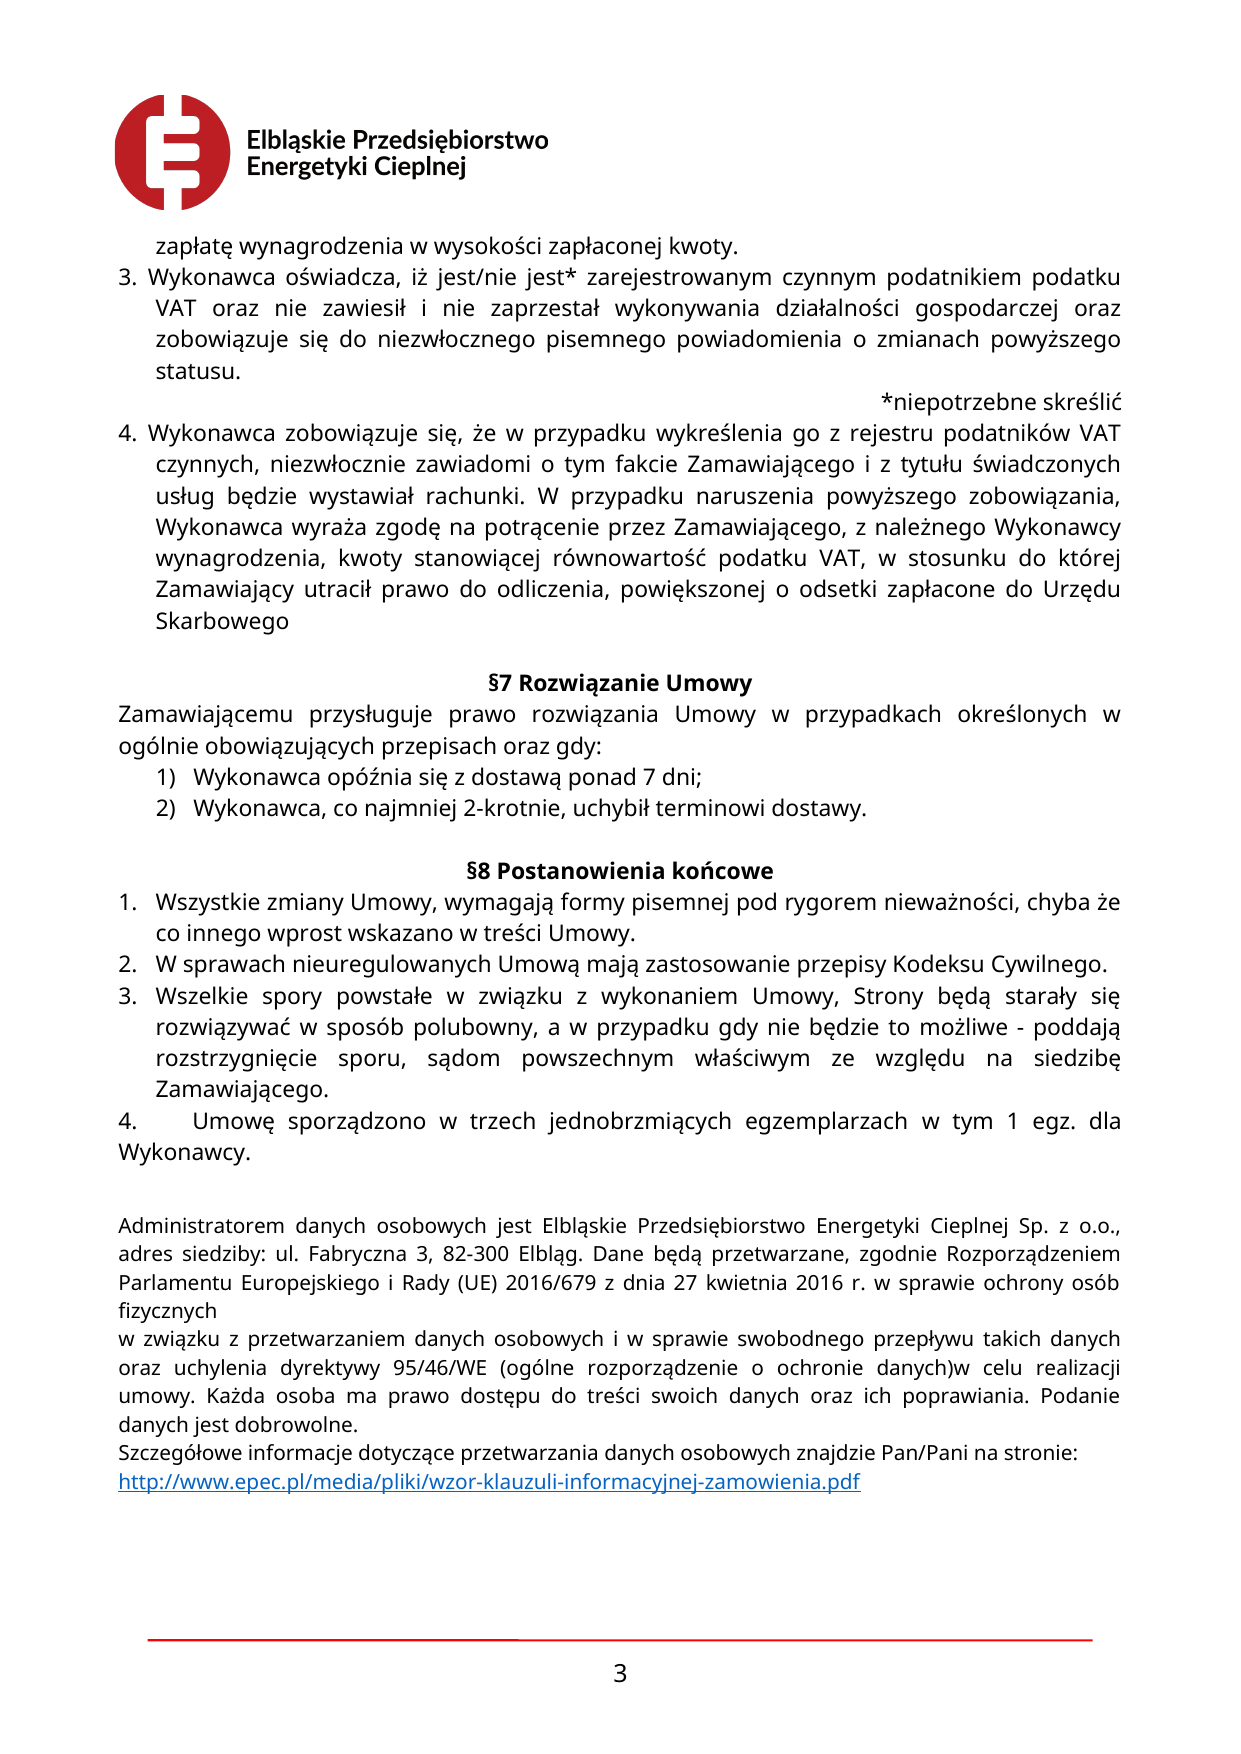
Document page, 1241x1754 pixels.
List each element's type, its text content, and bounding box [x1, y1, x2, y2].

text Administratorem danych osobowych jest Elbląskie Przedsiębiorstwo Energetyki Cieplnej Sp. z o.o., adres siedziby: ul. Fabryczna 3, 82-300 Elbląg. Dane będą przetwarzane, zgodnie Rozporządzeniem Parlamentu Europejskiego i Rady (UE) 2016/679 z dnia 27 kwietnia 2016 r. w sprawie ochrony osób fizycznych w związku z przetwarzaniem danych osobowych i w sprawie swobodnego przepływu takich danych oraz uchylenia dyrektywy 95/46/WE (ogólne rozporządzenie o ochronie danych)w celu realizacji umowy. Każda osoba ma prawo dostępu do treści swoich danych oraz ich poprawiania. Podanie danych jest dobrowolne. [118, 1211, 1122, 1438]
text §7 Rozwiązanie Umowy [118, 667, 1122, 698]
list Wykonawca oświadcza, iż jest/nie jest* zarejestrowanym czynnym podatnikiem podatku VAT oraz nie zawiesił i nie zaprzestał wykonywania działalności gospodarczej oraz zobowiązuje się do niezwłocznego pisemnego powiadomienia o zmianach powyższego statusu. [118, 261, 1122, 386]
text http://www.epec.pl/media/pliki/wzor-klauzuli-informacyjnej-zamowienia.pdf [118, 1467, 1122, 1495]
list W sprawach nieuregulowanych Umową mają zastosowanie przepisy Kodeksu Cywilnego. [118, 948, 1122, 979]
list Umowę sporządzono w trzech jednobrzmiących egzemplarzach w tym 1 egz. dla Wykonawcy. [118, 1104, 1122, 1167]
list Wykonawca, co najmniej 2-krotnie, uchybił terminowi dostawy. [156, 792, 1122, 823]
text §8 Postanowienia końcowe [118, 854, 1122, 886]
picture [114, 95, 549, 210]
text Szczegółowe informacje dotyczące przetwarzania danych osobowych znajdzie Pan/Pani na stronie: [118, 1438, 1122, 1467]
list *niepotrzebne skreślić [118, 386, 1122, 417]
list Wszystkie zmiany Umowy, wymagają formy pisemnej pod rygorem nieważności, chyba że co innego wprost wskazano w treści Umowy. [118, 886, 1122, 948]
text Zamawiającemu przysługuje prawo rozwiązania Umowy w przypadkach określonych w ogólnie obowiązujących przepisach oraz gdy: [118, 698, 1122, 761]
list Wykonawca opóźnia się z dostawą ponad 7 dni; [156, 761, 1122, 792]
list Wykonawca zobowiązuje się, że w przypadku wykreślenia go z rejestru podatników VAT czynnych, niezwłocznie zawiadomi o tym fakcie Zamawiającego i z tytułu świadczonych usług będzie wystawiał rachunki. W przypadku naruszenia powyższego zobowiązania, Wykonawca wyraża zgodę na potrącenie przez Zamawiającego, z należnego Wykonawcy wynagrodzenia, kwoty stanowiącej równowartość podatku VAT, w stosunku do której Zamawiający utracił prawo do odliczenia, powiększonej o odsetki zapłacone do Urzędu Skarbowego [118, 417, 1122, 636]
list Wszelkie spory powstałe w związku z wykonaniem Umowy, Strony będą starały się rozwiązywać w sposób polubowny, a w przypadku gdy nie będzie to możliwe - poddają rozstrzygnięcie sporu, sądom powszechnym właściwym ze względu na siedzibę Zamawiającego. [118, 979, 1122, 1104]
